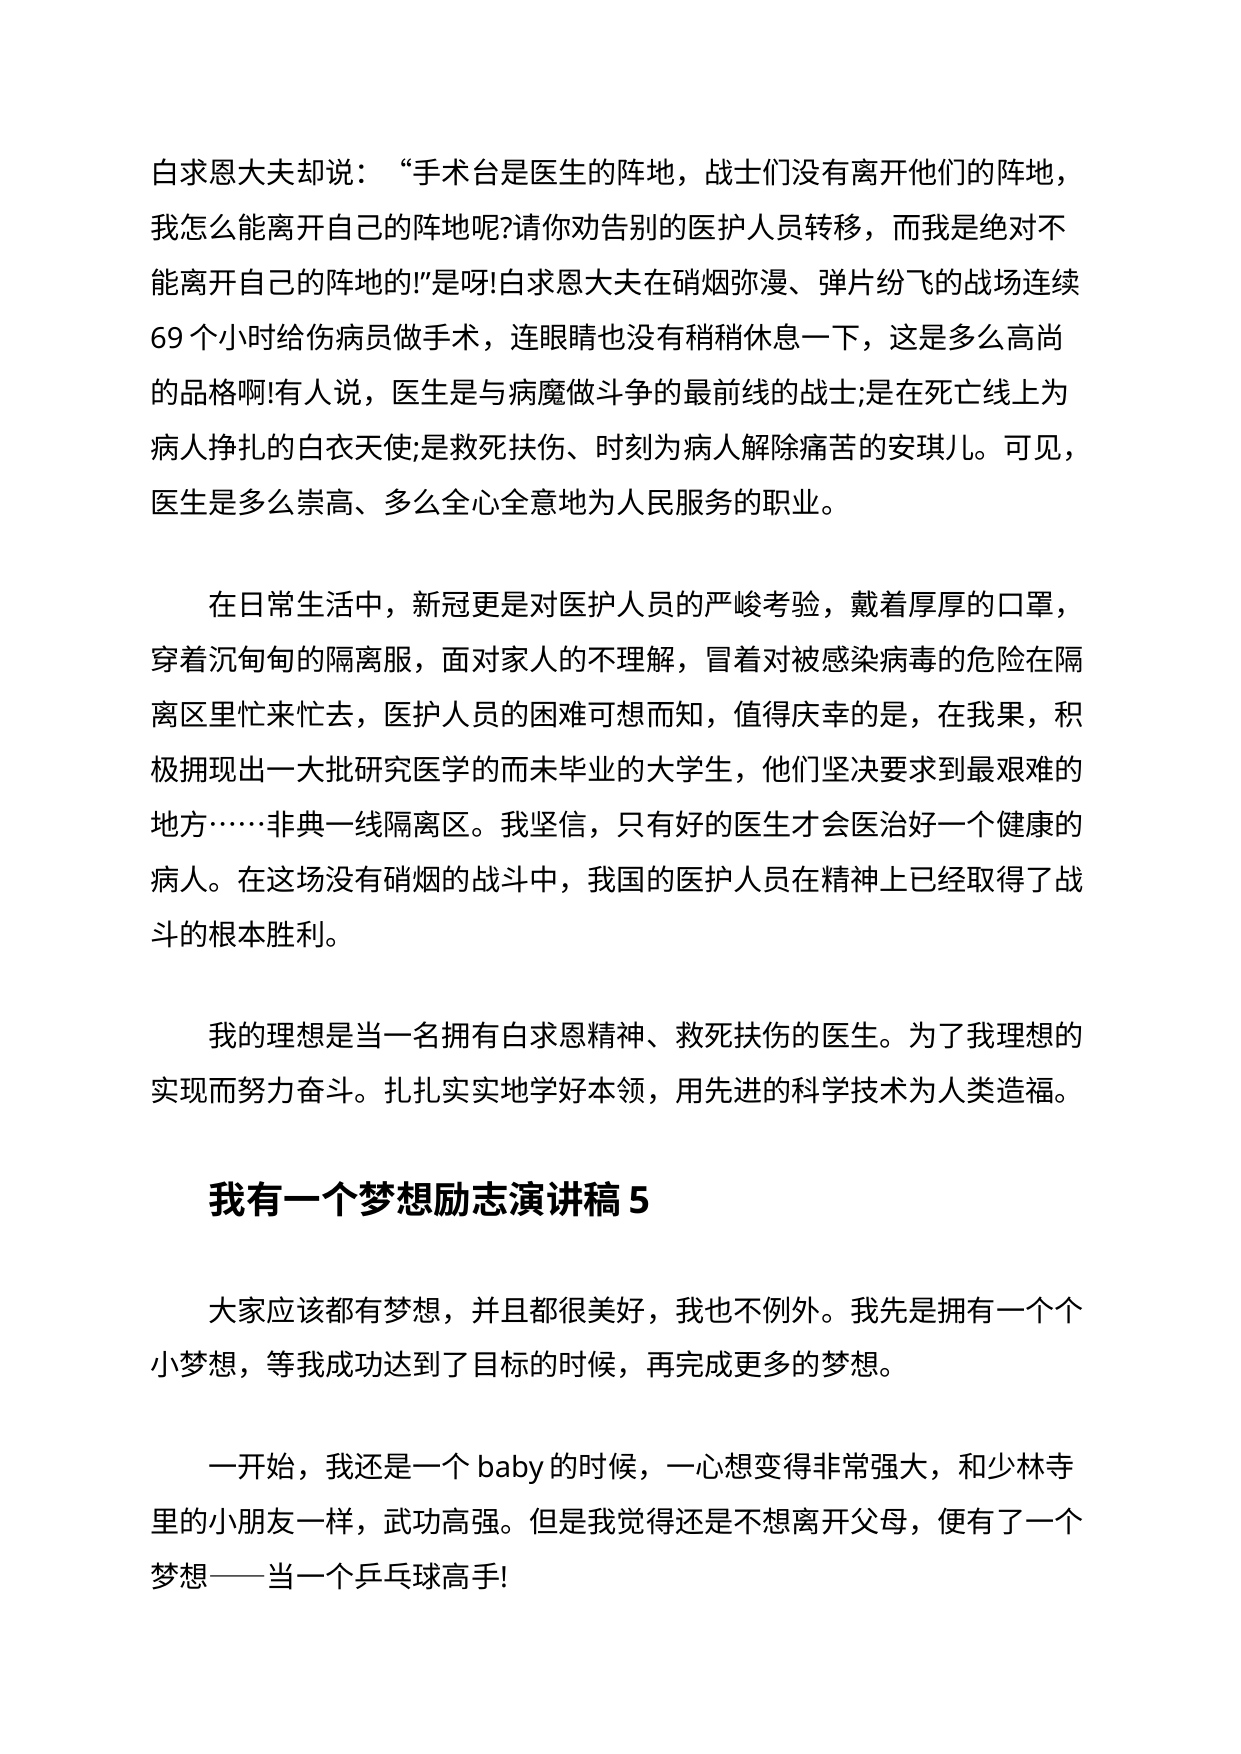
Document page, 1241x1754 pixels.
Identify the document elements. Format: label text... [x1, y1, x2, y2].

text 在日常生活中，新冠更是对医护人员的严峻考验，戴着厚厚的口罩，穿着沉甸甸的隔离服，面对家人的不理解，冒着对被感染病毒的危险在隔离区里忙来忙去，医护人员的困难可想而知，值得庆幸的是，在我果，积极拥现出一大批研究医学的而未毕业的大学生，他们坚决要求到最艰难的地方……非典一线隔离区。我坚信，只有好的医生才会医治好一个健康的病人。在这场没有硝烟的战斗中，我国的医护人员在精神上已经取得了战斗的根本胜利。 [150, 582, 1090, 953]
text 我有一个梦想励志演讲稿5 [150, 1169, 1090, 1224]
text 一开始，我还是一个baby的时候，一心想变得非常强大，和少林寺里的小朋友一样，武功高强。但是我觉得还是不想离开父母，便有了一个梦想——当一个乒乓球高手! [150, 1444, 1090, 1596]
text 我的理想是当一名拥有白求恩精神、救死扶伤的医生。为了我理想的实现而努力奋斗。扎扎实实地学好本领，用先进的科学技术为人类造福。 [150, 1013, 1090, 1110]
text 大家应该都有梦想，并且都很美好，我也不例外。我先是拥有一个个小梦想，等我成功达到了目标的时候，再完成更多的梦想。 [150, 1287, 1090, 1384]
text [150, 150, 1090, 522]
